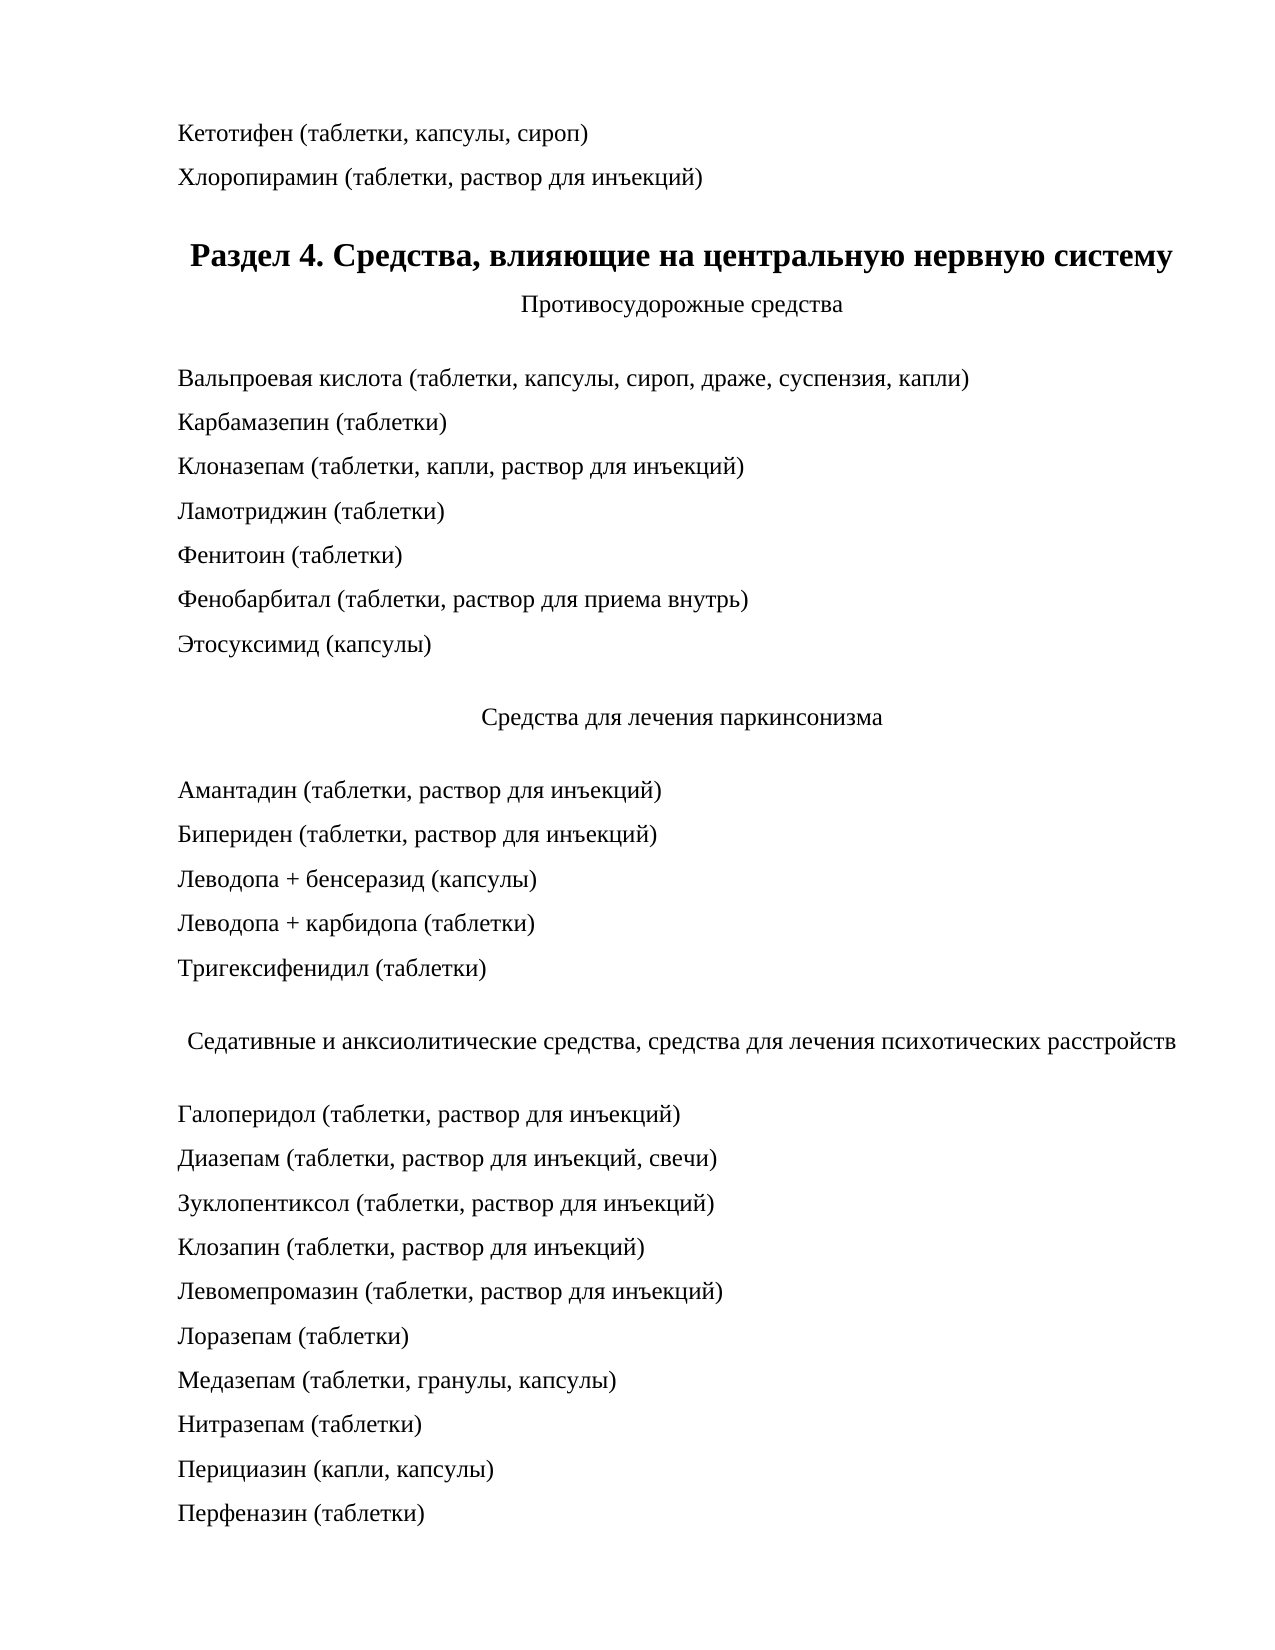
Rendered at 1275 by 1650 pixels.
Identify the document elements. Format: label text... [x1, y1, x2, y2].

text Тригексифенидил (таблетки) [177, 953, 1186, 981]
text Кетотифен (таблетки, капсулы, сироп) [177, 118, 1186, 147]
text Галоперидол (таблетки, раствор для инъекций) [177, 1099, 1186, 1128]
text Зуклопентиксол (таблетки, раствор для инъекций) [177, 1188, 1186, 1216]
text Средства для лечения паркинсонизма [177, 702, 1186, 731]
text Леводопа + бенсеразид (капсулы) [177, 864, 1186, 893]
text Фенобарбитал (таблетки, раствор для приема внутрь) [177, 584, 1186, 613]
text Вальпроевая кислота (таблетки, капсулы, сироп, драже, суспензия, капли) [177, 363, 1186, 391]
text Фенитоин (таблетки) [177, 540, 1186, 569]
text Нитразепам (таблетки) [177, 1409, 1186, 1438]
text Перициазин (капли, капсулы) [177, 1454, 1186, 1483]
text Противосудорожные средства [177, 289, 1186, 318]
text Клозапин (таблетки, раствор для инъекций) [177, 1232, 1186, 1261]
text Хлоропирамин (таблетки, раствор для инъекций) [177, 162, 1186, 191]
text Медазепам (таблетки, гранулы, капсулы) [177, 1365, 1186, 1394]
text Карбамазепин (таблетки) [177, 407, 1186, 436]
text Седативные и анксиолитические средства, средства для лечения психотических расстройств [177, 1026, 1186, 1054]
text Леводопа + карбидопа (таблетки) [177, 908, 1186, 937]
text Амантадин (таблетки, раствор для инъекций) [177, 775, 1186, 804]
text Этосуксимид (капсулы) [177, 629, 1186, 658]
text Бипериден (таблетки, раствор для инъекций) [177, 819, 1186, 848]
text Диазепам (таблетки, раствор для инъекций, свечи) [177, 1143, 1186, 1172]
text Перфеназин (таблетки) [177, 1498, 1186, 1527]
text Раздел 4. Средства, влияющие на центральную нервную систему [177, 236, 1186, 274]
text Лоразепам (таблетки) [177, 1321, 1186, 1349]
text Клоназепам (таблетки, капли, раствор для инъекций) [177, 451, 1186, 480]
text Ламотриджин (таблетки) [177, 496, 1186, 524]
text Левомепромазин (таблетки, раствор для инъекций) [177, 1276, 1186, 1305]
